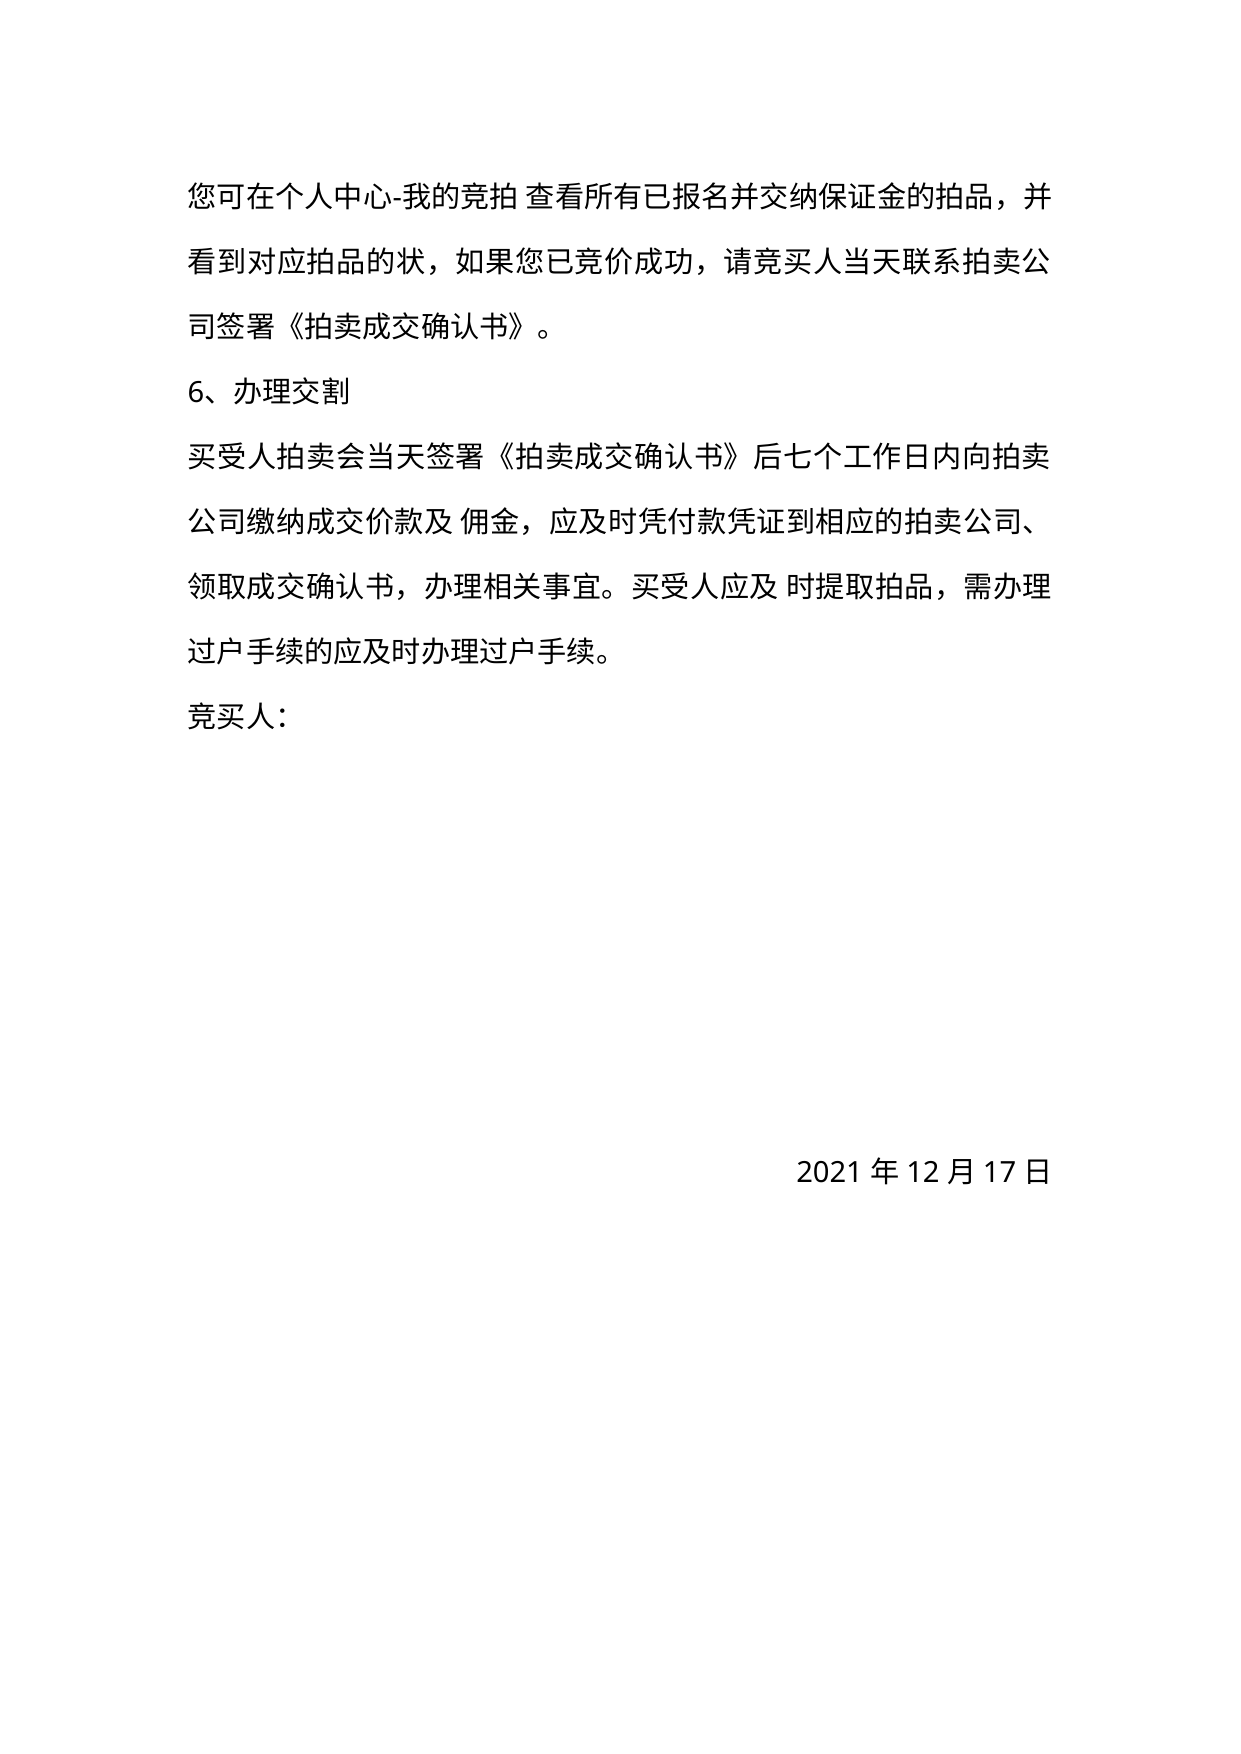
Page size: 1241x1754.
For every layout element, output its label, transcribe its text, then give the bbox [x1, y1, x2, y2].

text 6、办理交割 [187, 357, 1053, 422]
text 2021 年 12 月 17 日 [187, 1137, 1053, 1202]
text 竞买人： [187, 682, 1053, 747]
text 您可在个人中心-我的竞拍 查看所有已报名并交纳保证金的拍品，并看到对应拍品的状，如果您已竞价成功，请竞买人当天联系拍卖公司签署《拍卖成交确认书》。 [187, 162, 1053, 357]
text 买受人拍卖会当天签署《拍卖成交确认书》后七个工作日内向拍卖公司缴纳成交价款及 佣金，应及时凭付款凭证到相应的拍卖公司、领取成交确认书，办理相关事宜。买受人应及 时提取拍品，需办理过户手续的应及时办理过户手续。 [187, 422, 1053, 682]
